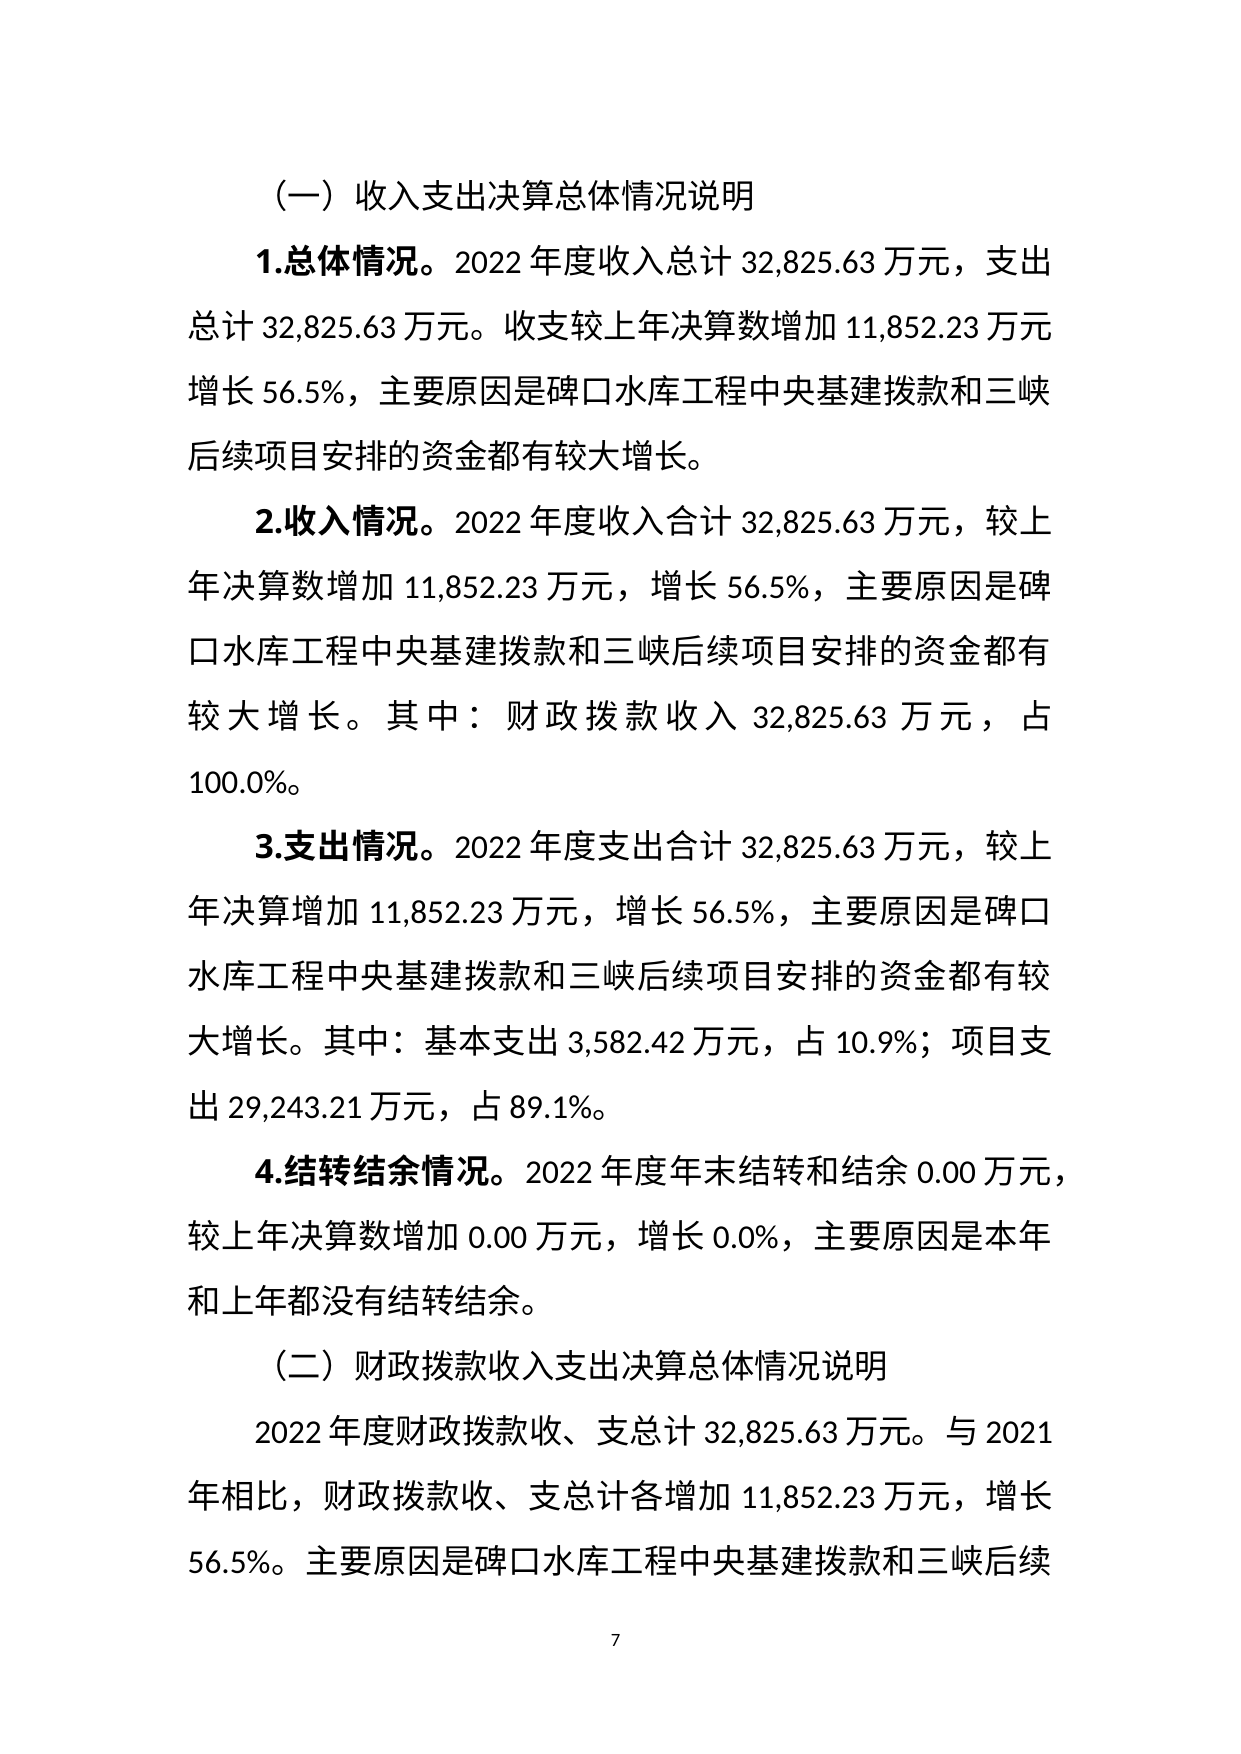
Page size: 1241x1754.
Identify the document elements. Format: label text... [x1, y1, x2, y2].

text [187, 1397, 1053, 1592]
text （二）财政拨款收入支出决算总体情况说明 [187, 1332, 1053, 1397]
text （一）收入支出决算总体情况说明 [187, 162, 1053, 227]
text 4.结转结余情况。2022年度年末结转和结余0.00万元，较上年决算数增加0.00万元，增长0.0%，主要原因是本年和上年都没有结转结余。 [187, 1137, 1053, 1332]
text 1.总体情况。2022年度收入总计32,825.63万元，支出总计32,825.63万元。收支较上年决算数增加11,852.23万元,增长56.5%，主要原因是碑口水库工程中央基建拨款和三峡后续项目安排的资金都有较大增长。 [187, 227, 1053, 487]
text 3.支出情况。2022年度支出合计32,825.63万元，较上年决算增加11,852.23万元，增长56.5%，主要原因是碑口水库工程中央基建拨款和三峡后续项目安排的资金都有较大增长。其中：基本支出3,582.42万元，占10.9%；项目支出29,243.21万元，占89.1%。 [187, 812, 1053, 1137]
text 2.收入情况。2022年度收入合计32,825.63万元，较上年决算数增加11,852.23万元，增长56.5%，主要原因是碑口水库工程中央基建拨款和三峡后续项目安排的资金都有较大增长。其中：财政拨款收入32,825.63万元，占100.0%。 [187, 487, 1053, 812]
